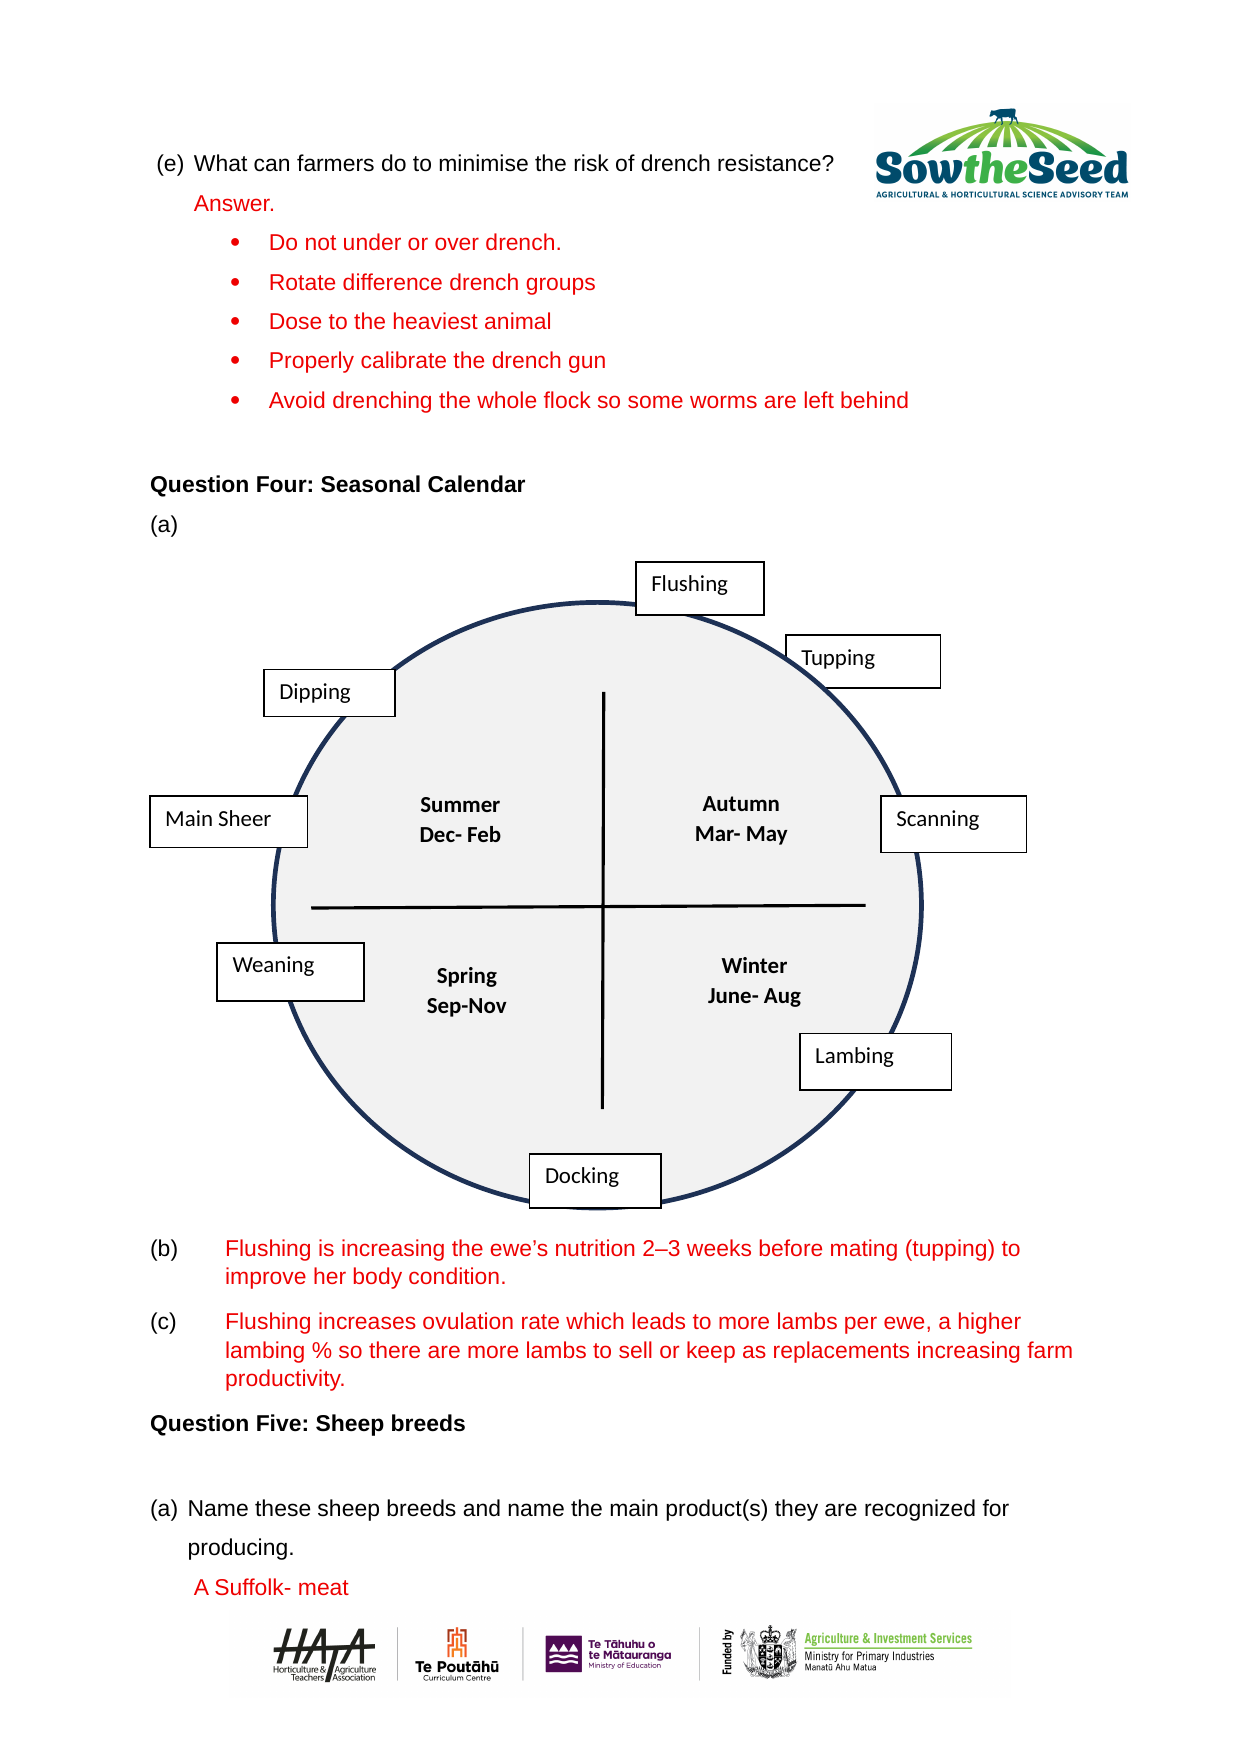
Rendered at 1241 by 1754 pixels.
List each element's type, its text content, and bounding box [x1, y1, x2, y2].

text Question Four: Seasonal Calendar [150, 471, 1090, 498]
picture [228, 1610, 1012, 1698]
list Properly calibrate the drench gun [231, 347, 1090, 374]
text Question Five: Sheep breeds [150, 1410, 1090, 1436]
list Do not under or over drench. [231, 229, 1090, 255]
list What can farmers do to minimise the risk of drench resistance? [156, 150, 1090, 176]
text (b) Flushing is increasing the ewe’s nutrition 2–3 weeks before mating (tupping) to improve her body condition. [150, 1234, 1090, 1289]
list Dose to the heaviest animal [231, 308, 1090, 334]
picture [873, 103, 1131, 202]
text A Suffolk- meat [194, 1574, 1090, 1600]
list Avoid drenching the whole flock so some worms are left behind [231, 387, 1090, 413]
list Name these sheep breeds and name the main product(s) they are recognized for producing. [150, 1495, 1090, 1561]
text Answer. [150, 189, 1090, 216]
text (a) [150, 511, 1090, 537]
list Rotate difference drench groups [231, 268, 1090, 295]
text (c) Flushing increases ovulation rate which leads to more lambs per ewe, a higher lambing % so there are more lambs to sell or keep as replacements increasing farm productivity. [150, 1308, 1090, 1391]
